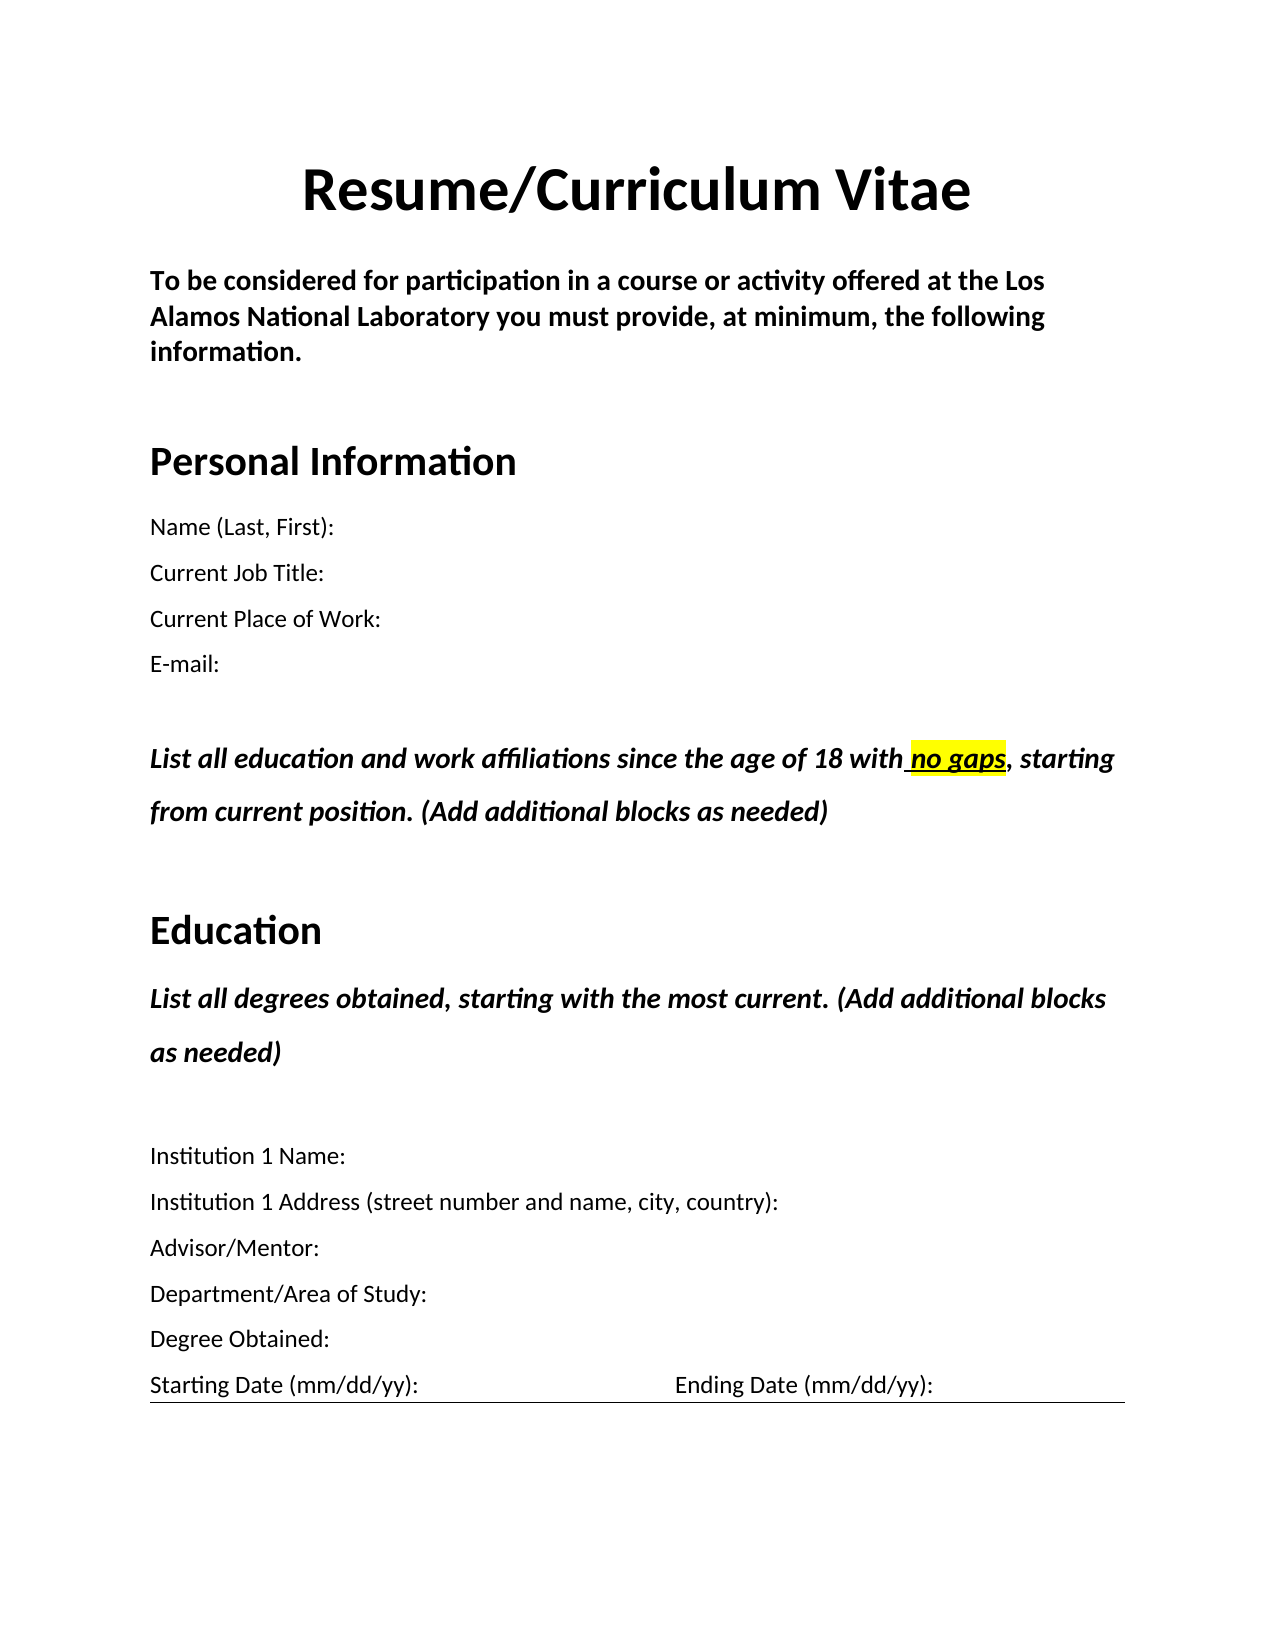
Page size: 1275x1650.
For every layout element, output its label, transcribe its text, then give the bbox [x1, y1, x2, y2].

text Institution 1 Name: [150, 1141, 1125, 1171]
text List all education and work affiliations since the age of 18 with no gaps, starting from current position. (Add additional blocks as needed) [150, 740, 1125, 829]
text E-mail: [150, 648, 1125, 679]
text Advisor/Mentor: [150, 1232, 1125, 1262]
text Personal Information [150, 435, 1125, 486]
text List all degrees obtained, starting with the most current. (Add additional blocks as needed) [150, 980, 1125, 1069]
text Current Job Title: [150, 557, 1125, 587]
text Name (Last, First): [150, 511, 1125, 542]
text To be considered for participation in a course or activity offered at the Los Alamos National Laboratory you must provide, at minimum, the following information. [150, 262, 1125, 369]
text Institution 1 Address (street number and name, city, country): [150, 1186, 1125, 1217]
text Department/Area of Study: [150, 1278, 1125, 1308]
text Resume/Curriculum Vitae [150, 150, 1125, 226]
text Current Place of Work: [150, 603, 1125, 633]
text Education [150, 904, 1125, 955]
text Starting Date (mm/dd/yy): Ending Date (mm/dd/yy): [150, 1369, 1125, 1402]
text Degree Obtained: [150, 1323, 1125, 1354]
